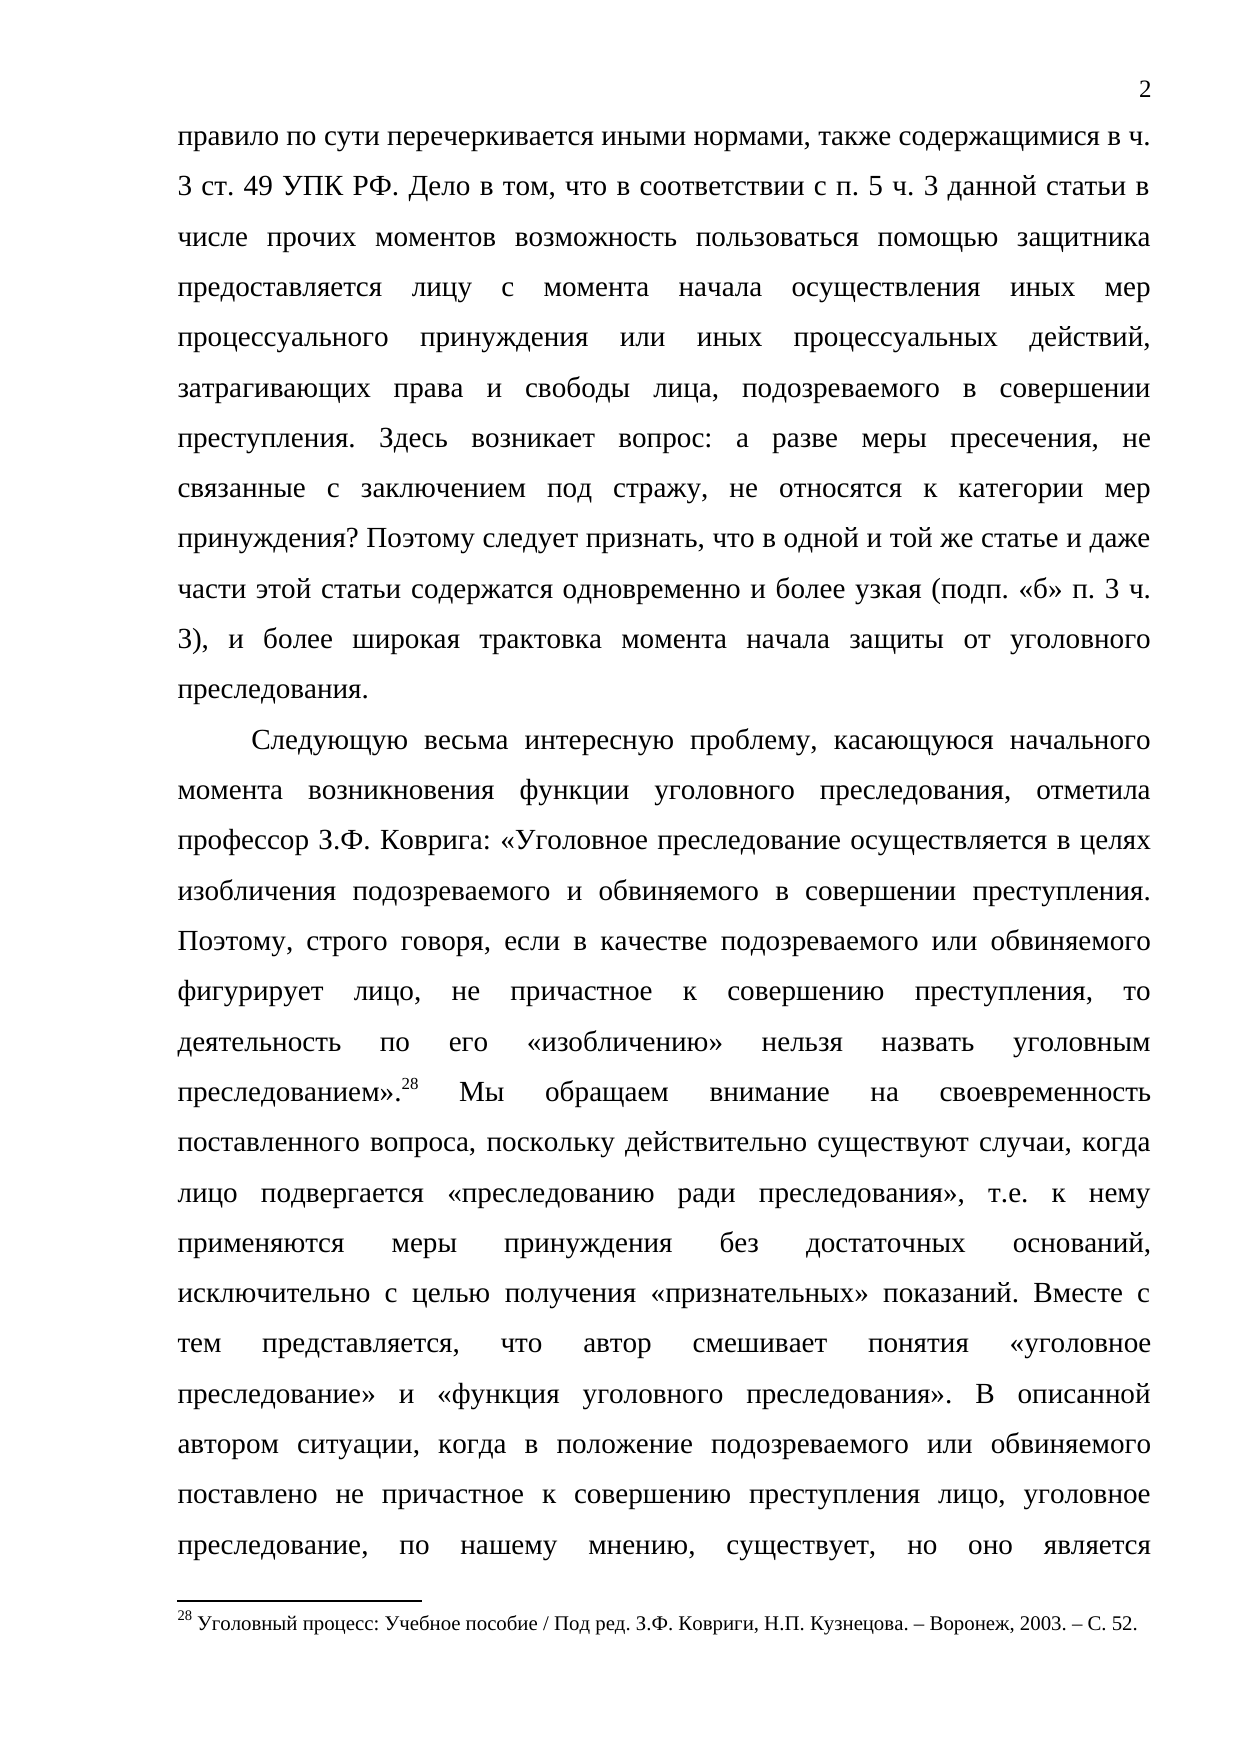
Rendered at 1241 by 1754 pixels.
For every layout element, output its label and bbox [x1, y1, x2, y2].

text [177, 722, 1152, 1560]
text [177, 118, 1152, 705]
